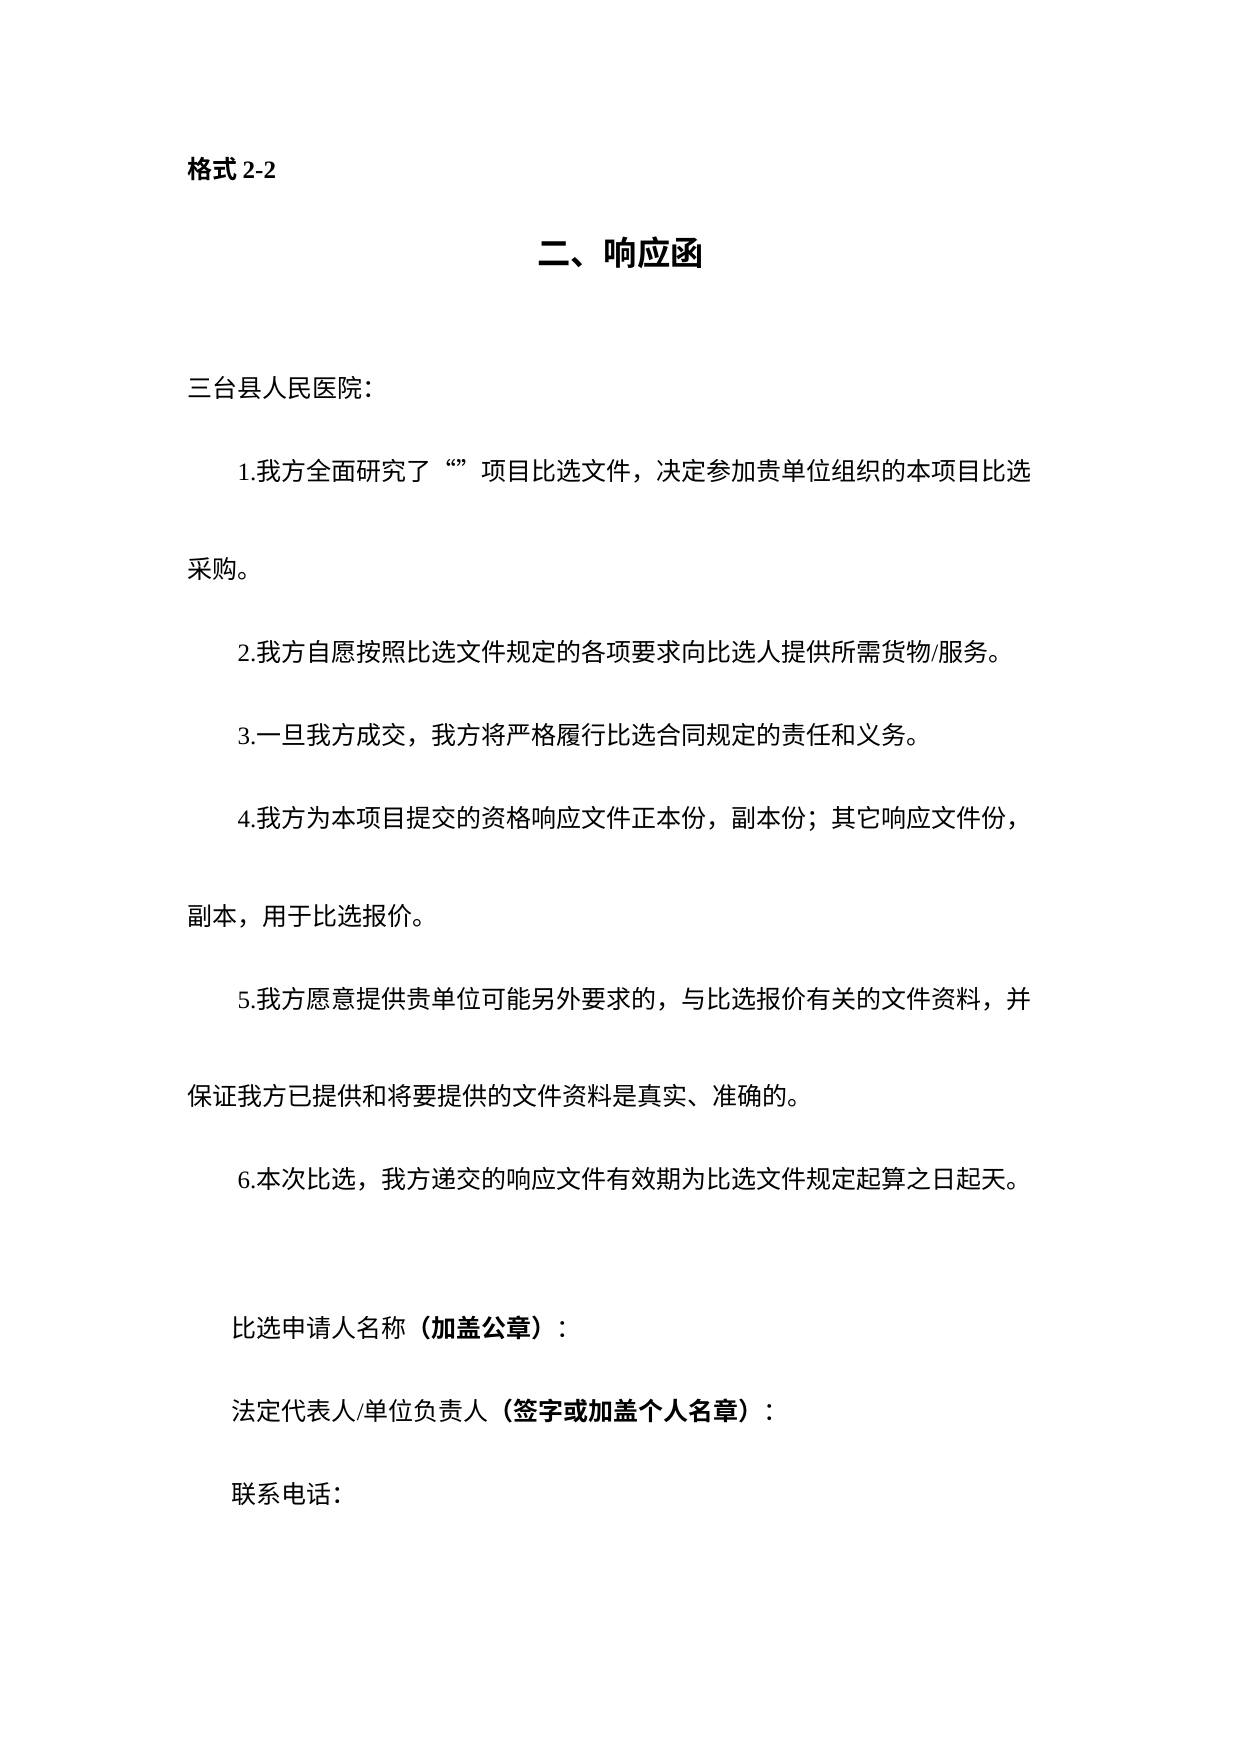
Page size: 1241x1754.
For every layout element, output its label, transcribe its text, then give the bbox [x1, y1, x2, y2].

text 法定代表人/单位负责人（签字或加盖个人名章）： [187, 1377, 1053, 1442]
text 1.我方全面研究了“”项目比选文件，决定参加贵单位组织的本项目比选采购。 [187, 437, 1053, 600]
text 三台县人民医院： [187, 354, 1053, 419]
text 联系电话： [187, 1460, 1053, 1525]
text 4.我方为本项目提交的资格响应文件正本份，副本份；其它响应文件份，副本，用于比选报价。 [187, 784, 1053, 947]
text 2.我方自愿按照比选文件规定的各项要求向比选人提供所需货物/服务。 [187, 618, 1053, 683]
text 3.一旦我方成交，我方将严格履行比选合同规定的责任和义务。 [187, 701, 1053, 766]
text 比选申请人名称（加盖公章）： [187, 1294, 1053, 1359]
text 格式2-2 [187, 135, 1053, 200]
text 二、响应函 [187, 218, 1053, 283]
text 5.我方愿意提供贵单位可能另外要求的，与比选报价有关的文件资料，并保证我方已提供和将要提供的文件资料是真实、准确的。 [187, 965, 1053, 1127]
text 6.本次比选，我方递交的响应文件有效期为比选文件规定起算之日起天。 [187, 1146, 1053, 1211]
